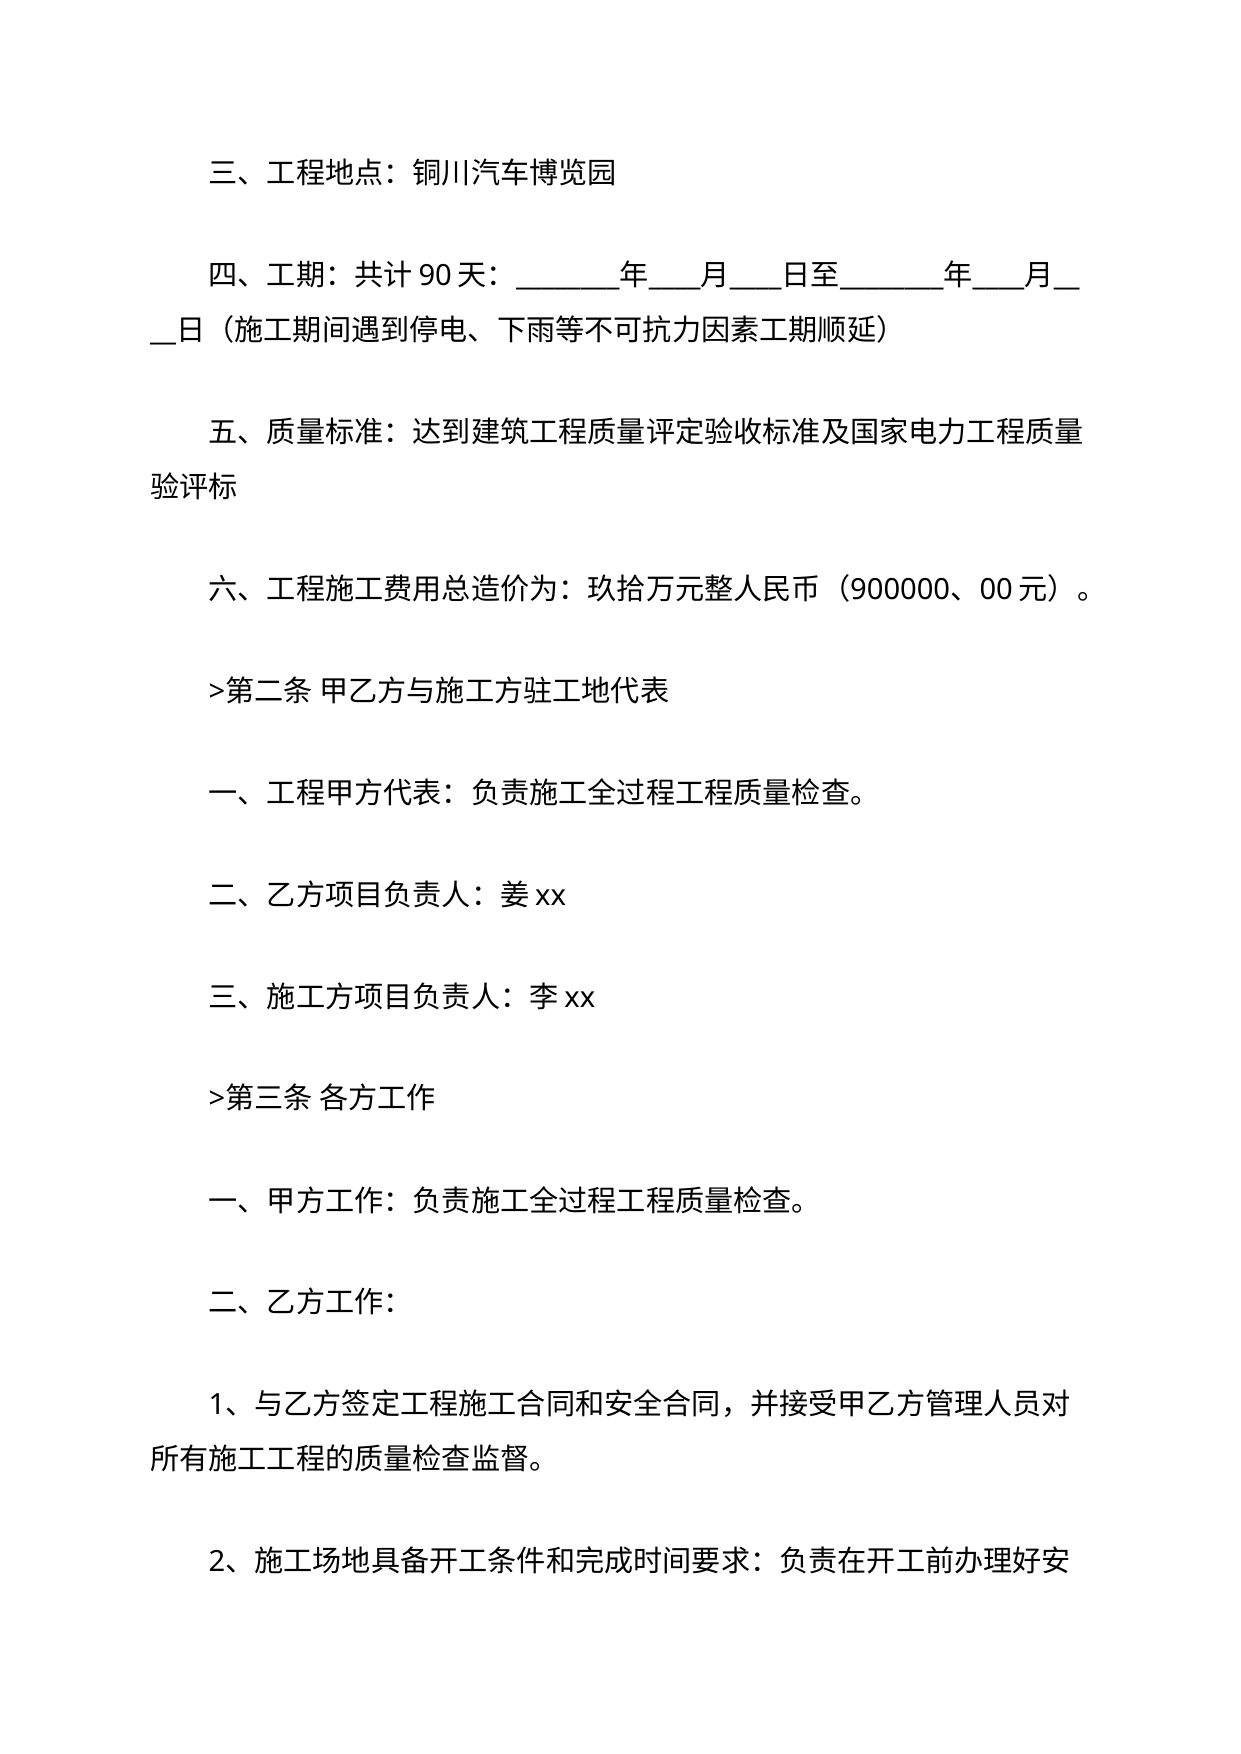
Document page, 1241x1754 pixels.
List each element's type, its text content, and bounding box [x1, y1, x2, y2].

text >第二条 甲乙方与施工方驻工地代表 [150, 667, 1090, 710]
text 二、乙方工作： [150, 1279, 1090, 1321]
text >第三条 各方工作 [150, 1075, 1090, 1117]
text 三、施工方项目负责人：李xx [150, 973, 1090, 1016]
text 一、工程甲方代表：负责施工全过程工程质量检查。 [150, 769, 1090, 812]
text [150, 1537, 1090, 1580]
text 1、与乙方签定工程施工合同和安全合同，并接受甲乙方管理人员对所有施工工程的质量检查监督。 [150, 1381, 1090, 1478]
text 二、乙方项目负责人：姜xx [150, 871, 1090, 913]
text 五、质量标准：达到建筑工程质量评定验收标准及国家电力工程质量验评标 [150, 409, 1090, 506]
text 六、工程施工费用总造价为：玖拾万元整人民币（900000、00元）。 [150, 565, 1090, 608]
text 四、工期：共计90天：________年____月____日至________年____月____日（施工期间遇到停电、下雨等不可抗力因素工期顺延） [150, 252, 1090, 349]
text 一、甲方工作：负责施工全过程工程质量检查。 [150, 1177, 1090, 1219]
text 三、工程地点：铜川汽车博览园 [150, 150, 1090, 192]
